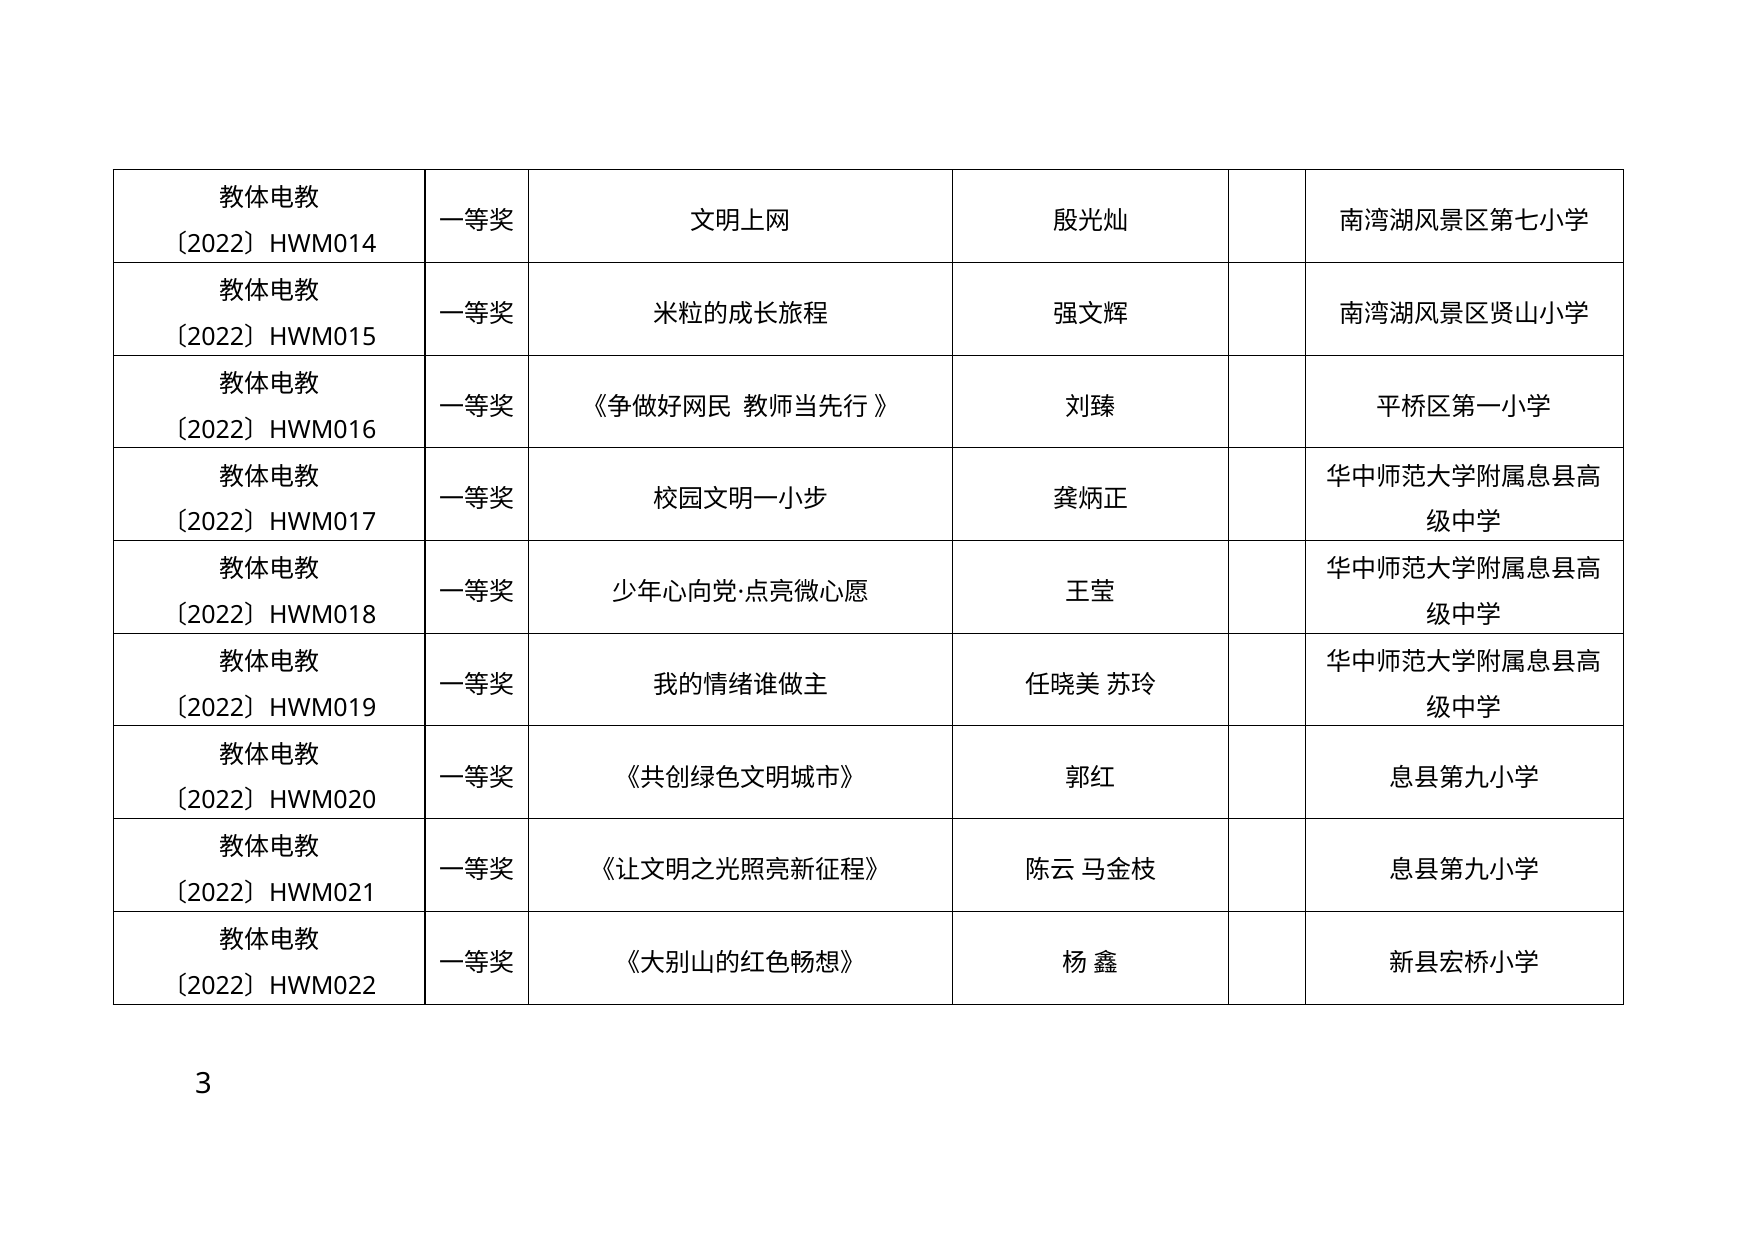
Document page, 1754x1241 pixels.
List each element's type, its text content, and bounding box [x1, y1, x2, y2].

table_cell 一等奖 [426, 912, 528, 1003]
table_cell [1229, 726, 1305, 818]
table_cell 教体电教〔2022〕HWM016 [114, 356, 424, 447]
table_cell 米粒的成长旅程 [529, 263, 952, 354]
table_cell 《争做好网民 教师当先行 》 [529, 356, 952, 447]
table_cell 殷光灿 [953, 170, 1228, 262]
table_cell 龚炳正 [953, 448, 1228, 540]
table_cell 刘臻 [953, 356, 1228, 447]
table_cell [1229, 356, 1305, 447]
table_cell 陈云 马金枝 [953, 819, 1228, 911]
table_cell 息县第九小学 [1306, 726, 1623, 818]
table_cell 教体电教〔2022〕HWM022 [114, 912, 424, 1003]
table_cell 华中师范大学附属息县高级中学 [1306, 448, 1623, 540]
table_cell 息县第九小学 [1306, 819, 1623, 911]
table_cell 一等奖 [426, 634, 528, 725]
table_cell 教体电教〔2022〕HWM014 [114, 170, 424, 262]
table_cell 教体电教〔2022〕HWM015 [114, 263, 424, 354]
table_cell 教体电教〔2022〕HWM020 [114, 726, 424, 818]
table_cell 一等奖 [426, 170, 528, 262]
table_cell 《共创绿色文明城市》 [529, 726, 952, 818]
table_cell 郭红 [953, 726, 1228, 818]
table_cell 教体电教〔2022〕HWM017 [114, 448, 424, 540]
table_cell 华中师范大学附属息县高级中学 [1306, 634, 1623, 725]
table_cell 教体电教〔2022〕HWM019 [114, 634, 424, 725]
table_cell 南湾湖风景区贤山小学 [1306, 263, 1623, 354]
table_cell 一等奖 [426, 726, 528, 818]
table_cell [1229, 634, 1305, 725]
table_cell 《让文明之光照亮新征程》 [529, 819, 952, 911]
table_cell [1229, 263, 1305, 354]
table_cell 平桥区第一小学 [1306, 356, 1623, 447]
table_cell 新县宏桥小学 [1306, 912, 1623, 1003]
table_cell 杨 鑫 [953, 912, 1228, 1003]
table_cell 《大别山的红色畅想》 [529, 912, 952, 1003]
table_cell 华中师范大学附属息县高级中学 [1306, 541, 1623, 633]
table_cell 一等奖 [426, 263, 528, 354]
table_cell 少年心向党·点亮微心愿 [529, 541, 952, 633]
table_cell 我的情绪谁做主 [529, 634, 952, 725]
table_cell 南湾湖风景区第七小学 [1306, 170, 1623, 262]
table_cell [1229, 912, 1305, 1003]
table_cell [1229, 541, 1305, 633]
table_cell 教体电教〔2022〕HWM018 [114, 541, 424, 633]
table_cell 强文辉 [953, 263, 1228, 354]
table_cell [1229, 819, 1305, 911]
table_cell [1229, 170, 1305, 262]
table_cell 文明上网 [529, 170, 952, 262]
table_cell 一等奖 [426, 356, 528, 447]
table_cell 一等奖 [426, 541, 528, 633]
table_cell 王莹 [953, 541, 1228, 633]
table_cell 一等奖 [426, 819, 528, 911]
table_cell [1229, 448, 1305, 540]
table_cell 任晓美 苏玲 [953, 634, 1228, 725]
table_cell 一等奖 [426, 448, 528, 540]
table_cell 教体电教〔2022〕HWM021 [114, 819, 424, 911]
table_cell 校园文明一小步 [529, 448, 952, 540]
